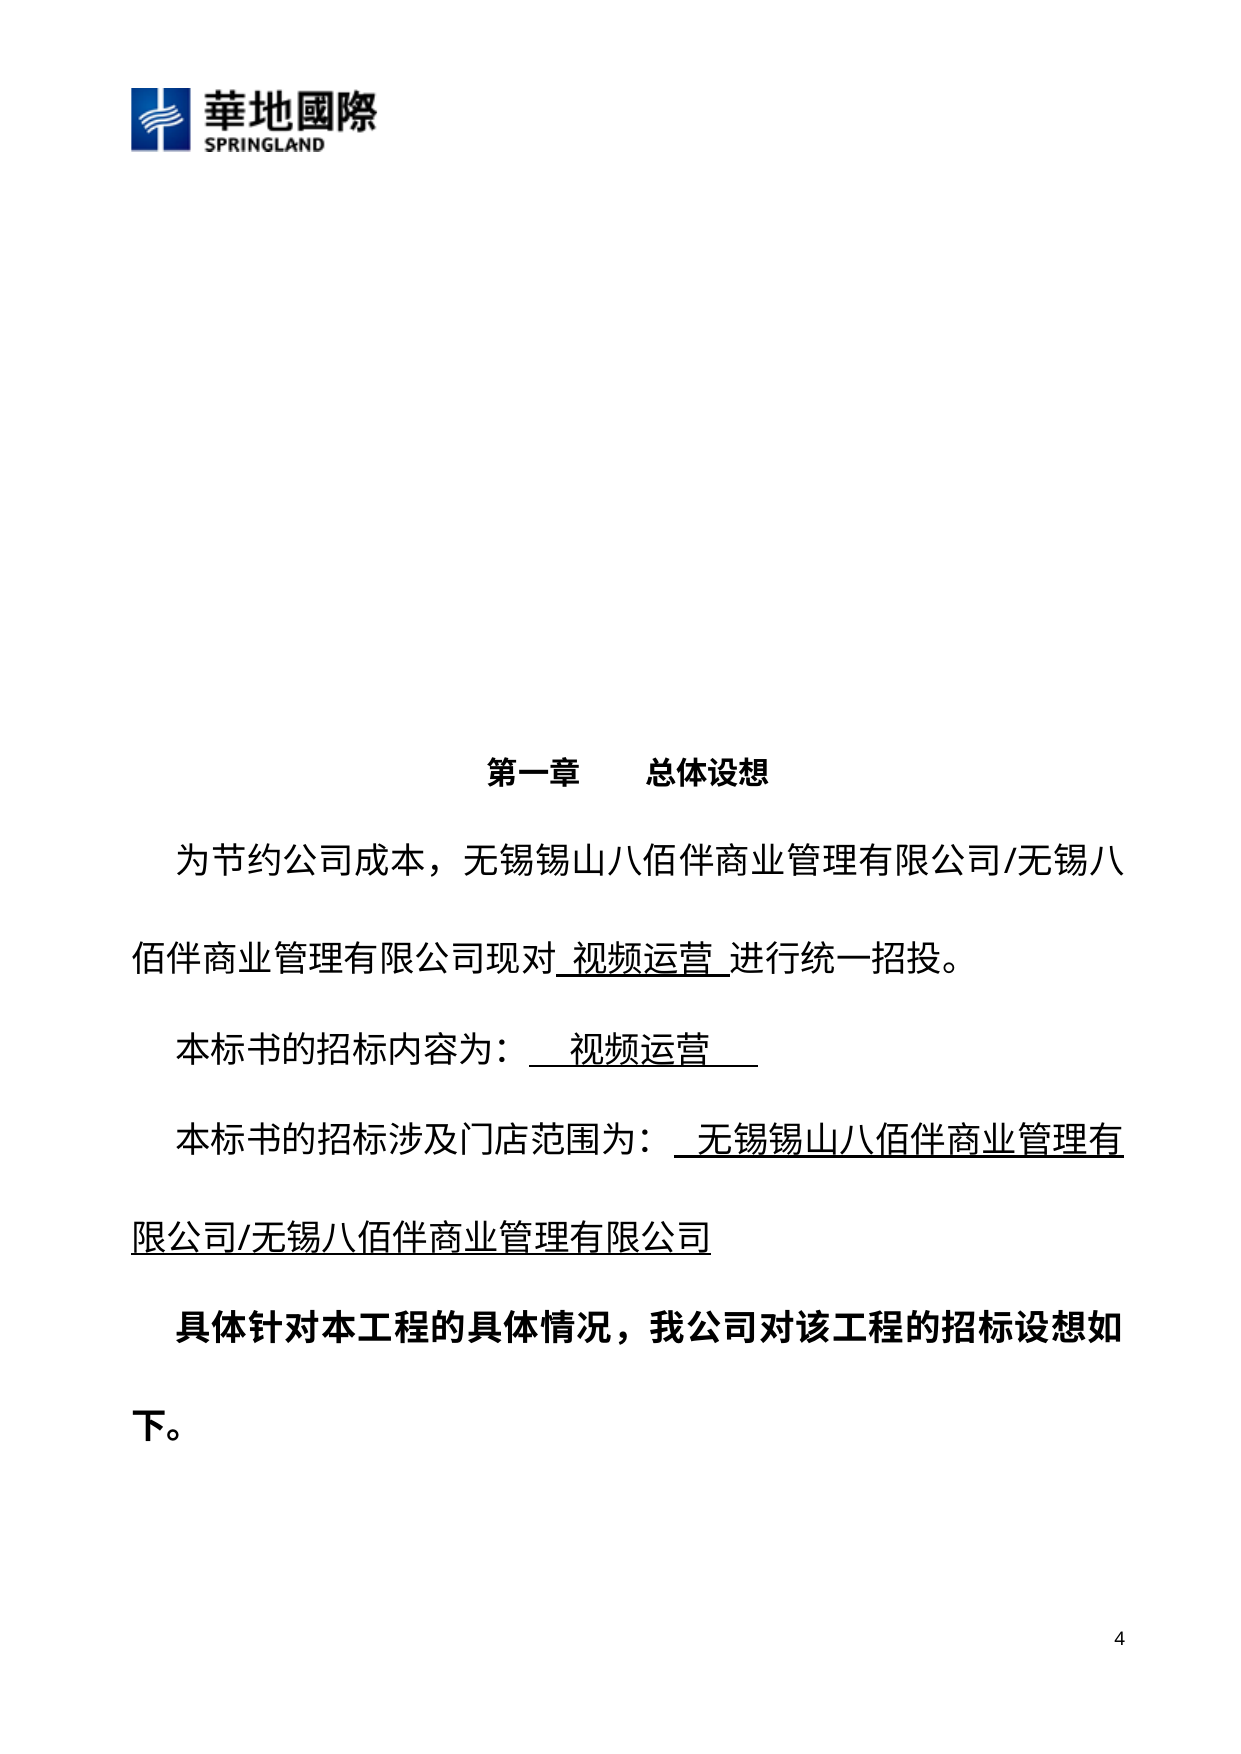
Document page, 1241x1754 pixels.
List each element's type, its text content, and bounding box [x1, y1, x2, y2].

text 本标书的招标涉及门店范围为： 无锡锡山八佰伴商业管理有限公司/无锡八佰伴商业管理有限公司 [131, 1105, 1125, 1267]
subtitle 总体设想 [131, 738, 1125, 803]
text 具体针对本工程的具体情况，我公司对该工程的招标设想如下。 [131, 1293, 1125, 1455]
picture [131, 88, 378, 152]
text 本标书的招标内容为： 视频运营 [131, 1014, 1125, 1079]
text 为节约公司成本，无锡锡山八佰伴商业管理有限公司/无锡八佰伴商业管理有限公司现对 视频运营 进行统一招投。 [131, 826, 1125, 988]
